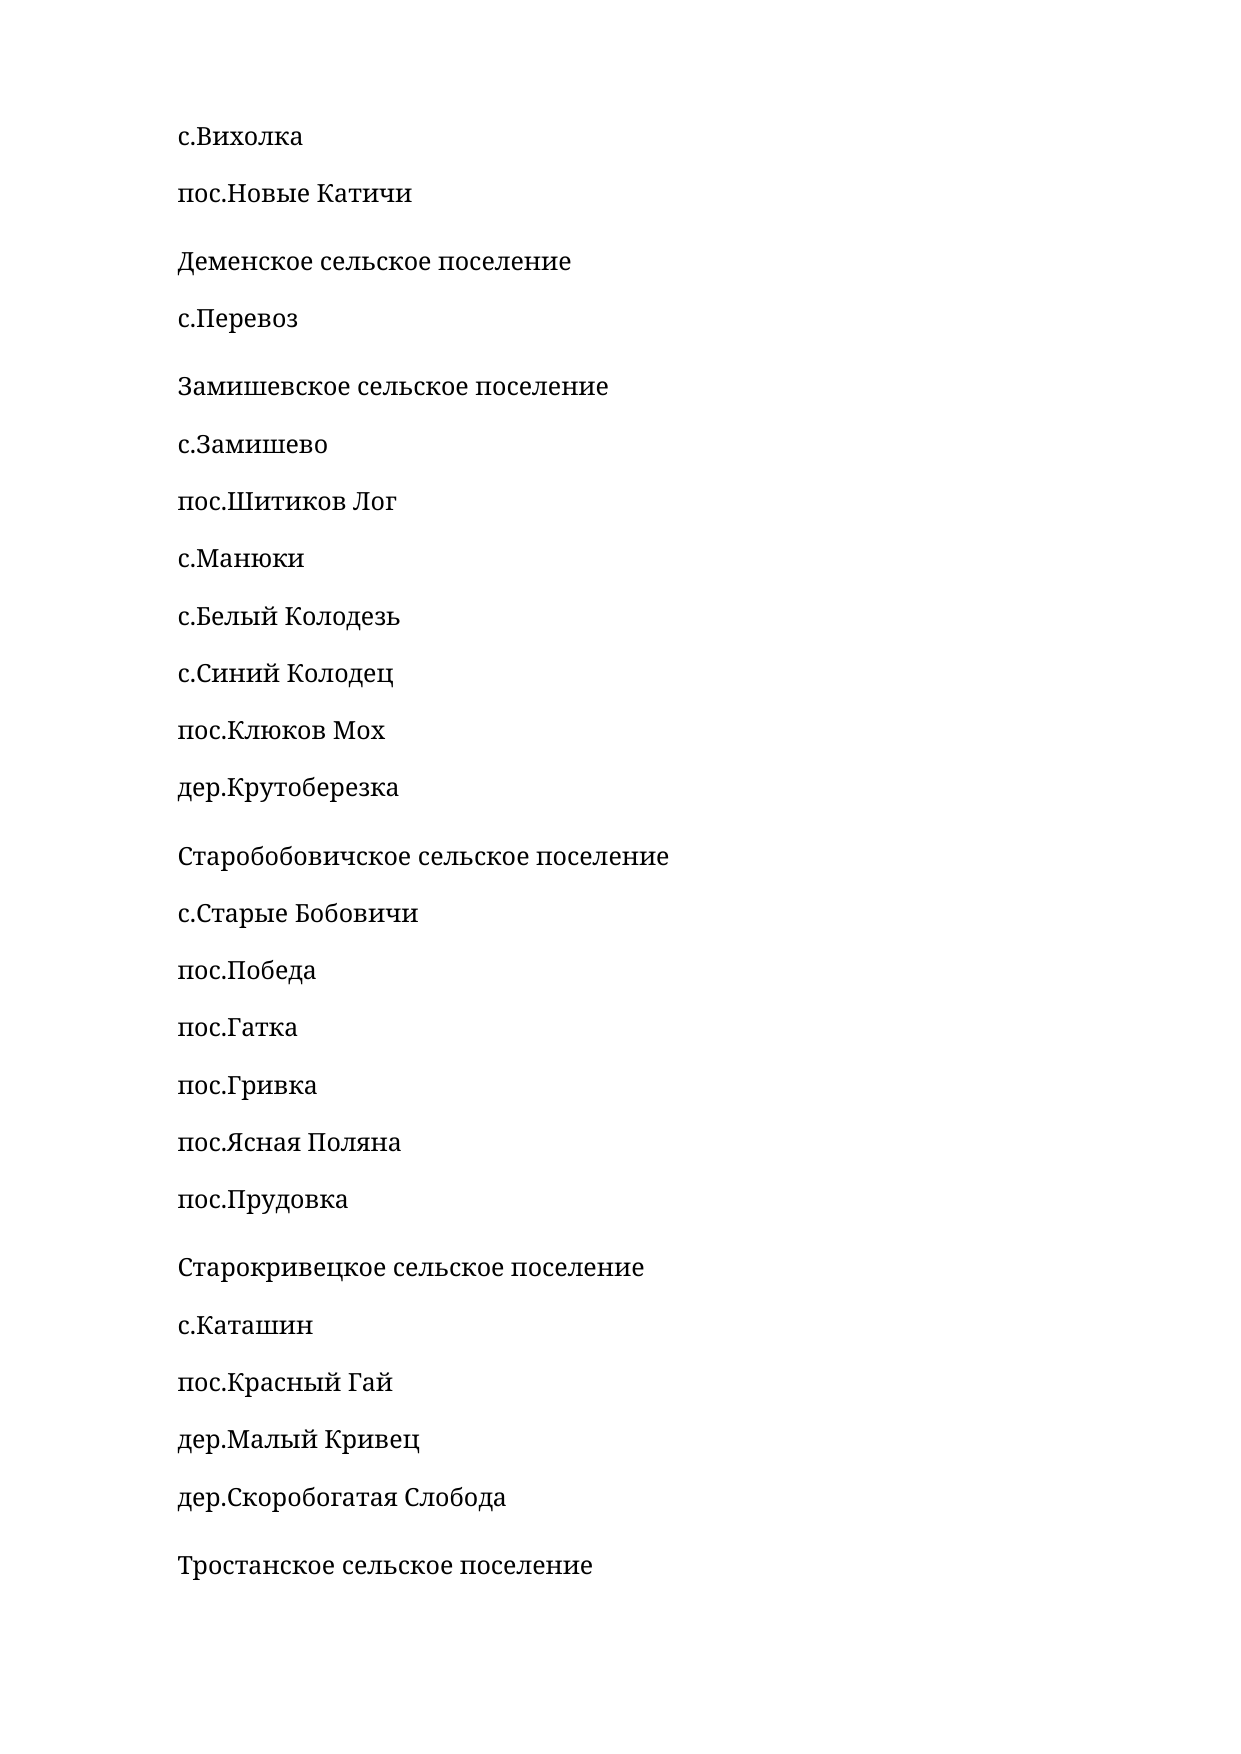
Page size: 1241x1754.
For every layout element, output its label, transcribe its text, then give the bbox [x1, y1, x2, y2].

text пос.Прудовка Старокривецкое сельское поселение [177, 1182, 1152, 1284]
text пос.Гатка [177, 1010, 1152, 1044]
text дер.Скоробогатая Слобода Тростанское сельское поселение [177, 1479, 1152, 1581]
text дер.Крутоберезка Старобобовичское сельское поселение [177, 770, 1152, 872]
text пос.Шитиков Лог [177, 483, 1152, 518]
text пос.Победа [177, 953, 1152, 987]
text с.Вихолка [177, 118, 1152, 152]
text пос.Новые Катичи Деменское сельское поселение [177, 175, 1152, 278]
text с.Белый Колодезь [177, 598, 1152, 632]
text пос.Гривка [177, 1067, 1152, 1101]
text пос.Ясная Поляна [177, 1124, 1152, 1159]
text с.Перевоз Замишевское сельское поселение [177, 301, 1152, 403]
text с.Манюки [177, 541, 1152, 575]
text пос.Красный Гай [177, 1364, 1152, 1399]
text с.Синий Колодец [177, 655, 1152, 689]
text с.Старые Бобовичи [177, 895, 1152, 929]
text с.Замишевo [177, 426, 1152, 460]
text дер.Малый Кривец [177, 1422, 1152, 1456]
text пос.Клюков Мох [177, 713, 1152, 747]
text с.Каташин [177, 1307, 1152, 1341]
